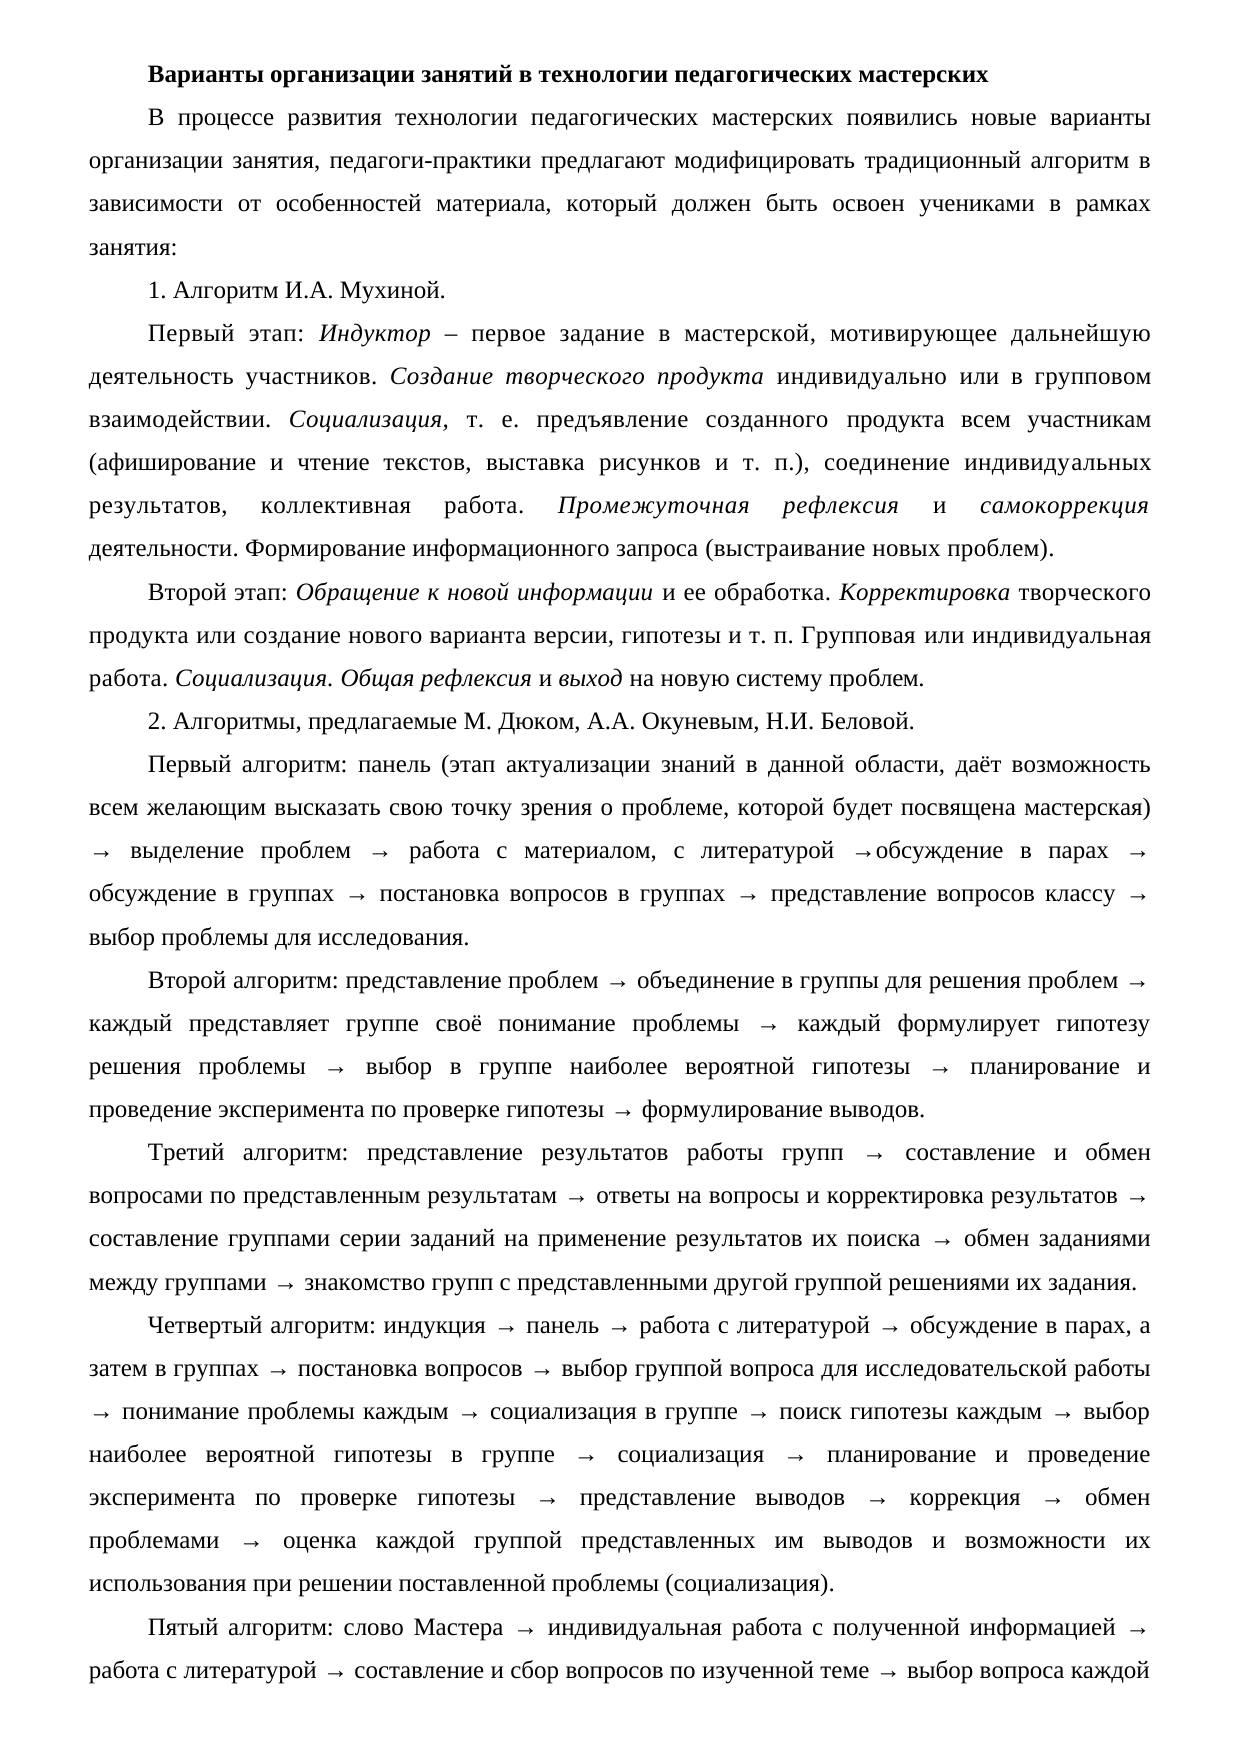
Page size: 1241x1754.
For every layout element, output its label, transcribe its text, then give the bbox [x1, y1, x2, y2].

text Первый этап: Индуктор – первое задание в мастерской, мотивирующее дальнейшую деятельность участников. Создание творческого продукта индивидуально или в групповом взаимодействии. Социализация, т. е. предъявление созданного продукта всем участникам (афиширование и чтение текстов, выставка рисунков и т. п.), соединение индивидуальных результатов, коллективная работа. Промежуточная рефлексия и самокоррекция деятельности. Формирование информационного запроса (выстраивание новых проблем). [89, 318, 1152, 562]
text Третий алгоритм: представление результатов работы групп → составление и обмен вопросами по представленным результатам → ответы на вопросы и корректировка результатов → составление группами серии заданий на применение результатов их поиска → обмен заданиями между группами → знакомство групп с представленными другой группой решениями их задания. [89, 1137, 1152, 1295]
text 1. Алгоритм И.А. Мухиной. [89, 275, 1152, 303]
text Варианты организации занятий в технологии педагогических мастерских [89, 59, 1152, 88]
text Второй алгоритм: представление проблем → объединение в группы для решения проблем → каждый представляет группе своё понимание проблемы → каждый формулирует гипотезу решения проблемы → выбор в группе наиболее вероятной гипотезы → планирование и проведение эксперимента по проверке гипотезы → формулирование выводов. [89, 965, 1152, 1123]
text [89, 1612, 1152, 1683]
text Второй этап: Обращение к новой информации и ее обработка. Корректировка творческого продукта или создание нового варианта версии, гипотезы и т. п. Групповая или индивидуальная работа. Социализация. Общая рефлексия и выход на новую систему проблем. [89, 577, 1152, 692]
text Первый алгоритм: панель (этап актуализации знаний в данной области, даёт возможность всем желающим высказать свою точку зрения о проблеме, которой будет посвящена мастерская) → выделение проблем → работа с материалом, с литературой →обсуждение в парах → обсуждение в группах → постановка вопросов в группах → представление вопросов классу → выбор проблемы для исследования. [89, 749, 1152, 950]
text 2. Алгоритмы, предлагаемые М. Дюком, А.А. Окуневым, Н.И. Беловой. [89, 706, 1152, 735]
text Четвертый алгоритм: индукция → панель → работа с литературой → обсуждение в парах, а затем в группах → постановка вопросов → выбор группой вопроса для исследовательской работы → понимание проблемы каждым → социализация в группе → поиск гипотезы каждым → выбор наиболее вероятной гипотезы в группе → социализация → планирование и проведение эксперимента по проверке гипотезы → представление выводов → коррекция → обмен проблемами → оценка каждой группой представленных им выводов и возможности их использования при решении поставленной проблемы (социализация). [89, 1310, 1152, 1597]
text В процессе развития технологии педагогических мастерских появились новые варианты организации занятия, педагоги-практики предлагают модифицировать традиционный алгоритм в зависимости от особенностей материала, который должен быть освоен учениками в рамках занятия: [89, 102, 1152, 260]
